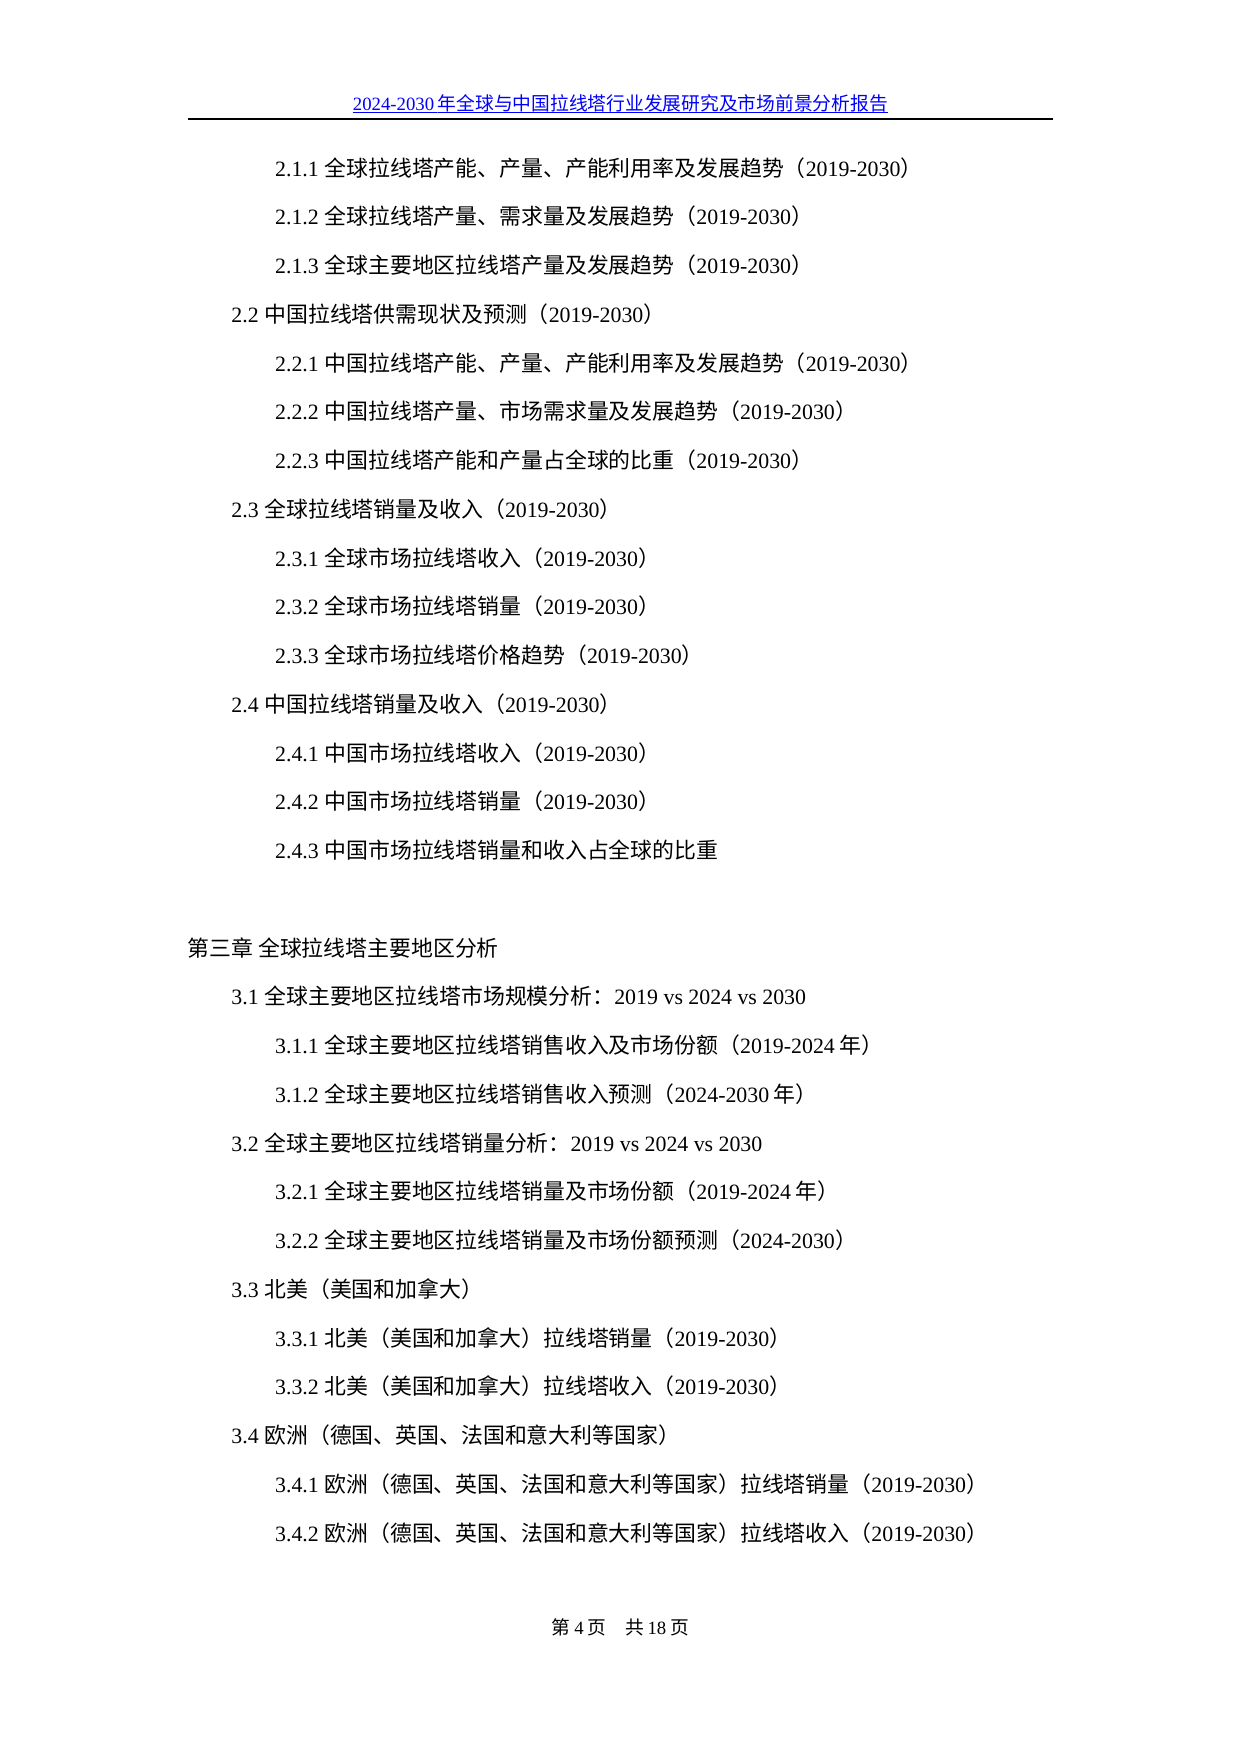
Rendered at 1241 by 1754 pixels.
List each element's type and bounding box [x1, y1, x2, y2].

text [187, 150, 1053, 1548]
